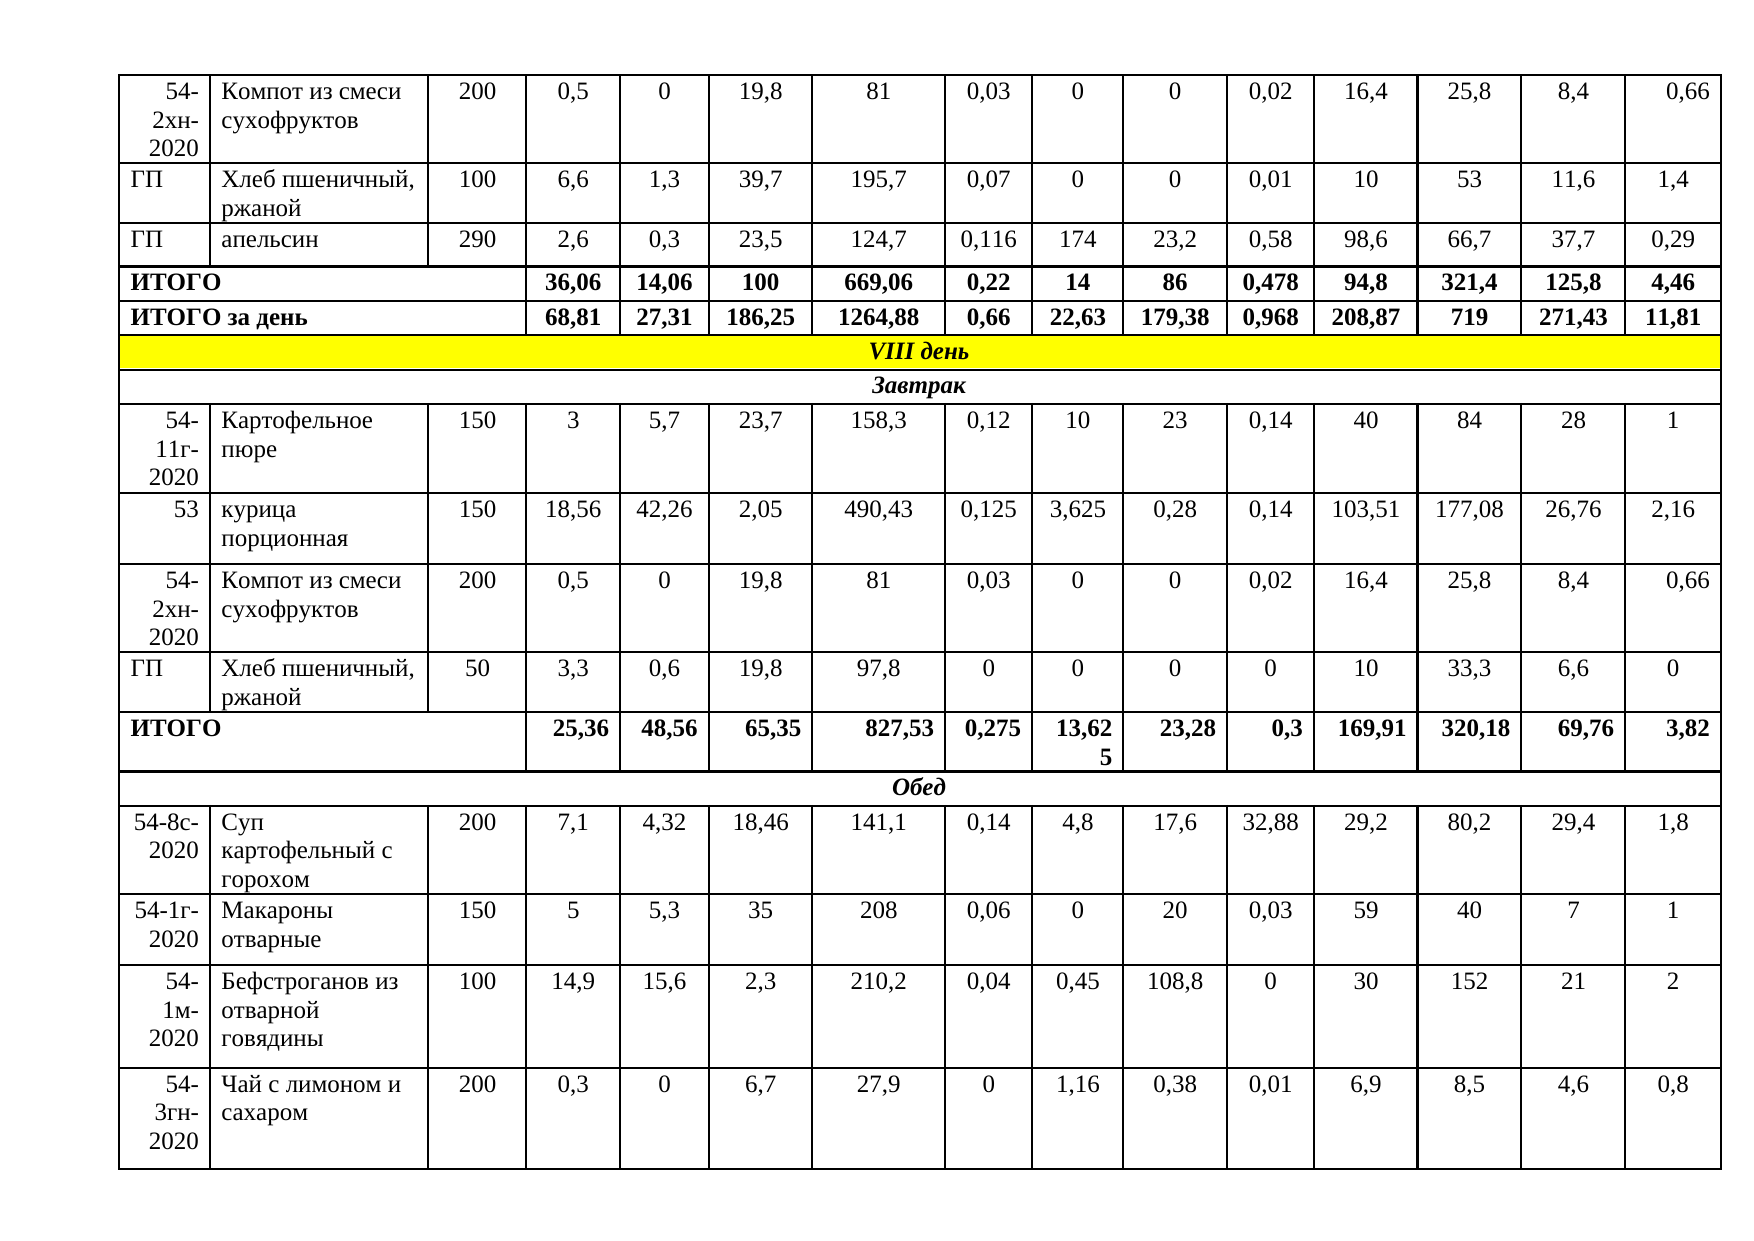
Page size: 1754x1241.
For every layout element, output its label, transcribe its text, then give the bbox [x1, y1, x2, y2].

table_cell 0,14 [1228, 494, 1313, 563]
table_cell 14,06 [621, 268, 708, 300]
table_cell 2,05 [710, 494, 811, 563]
table_cell 23 [1124, 405, 1226, 492]
table_cell 290 [429, 224, 525, 265]
table_cell 150 [429, 895, 525, 964]
table_cell 208,87 [1315, 302, 1416, 334]
table_cell 94,8 [1315, 268, 1416, 300]
table_cell 3 [527, 405, 619, 492]
table_cell 0,45 [1033, 966, 1122, 1067]
table_cell 827,53 [813, 713, 944, 770]
table_cell ГП [120, 164, 209, 222]
table_cell 6,6 [1522, 653, 1624, 711]
table_cell 0,3 [1228, 713, 1313, 770]
table_cell 5,7 [621, 405, 708, 492]
table_cell 719 [1419, 302, 1520, 334]
table_cell 1,16 [1033, 1069, 1122, 1168]
table_cell 0,03 [1228, 895, 1313, 964]
table_cell 20 [1124, 895, 1226, 964]
table_cell 50 [429, 653, 525, 711]
table_cell 125,8 [1522, 268, 1624, 300]
table_cell 0 [621, 565, 708, 651]
table_cell 80,2 [1419, 807, 1520, 893]
table_cell 150 [429, 494, 525, 563]
table_cell 7 [1522, 895, 1624, 964]
table_cell 81 [813, 76, 944, 162]
table_cell 669,06 [813, 268, 944, 300]
table_cell 16,4 [1315, 565, 1416, 651]
table_cell 27,31 [621, 302, 708, 334]
table_cell 40 [1315, 405, 1416, 492]
table_cell Чай с лимоном и сахаром [211, 1069, 427, 1168]
table_cell 100 [429, 966, 525, 1067]
table_cell 21 [1522, 966, 1624, 1067]
table_cell 0,275 [946, 713, 1031, 770]
table_cell 200 [429, 76, 525, 162]
table_cell 0,5 [527, 76, 619, 162]
table_cell 0 [1626, 653, 1720, 711]
table_cell 158,3 [813, 405, 944, 492]
table_cell Картофельное пюре [211, 405, 427, 492]
table_cell 33,3 [1419, 653, 1520, 711]
table_cell 16,4 [1315, 76, 1416, 162]
table_cell 32,88 [1228, 807, 1313, 893]
table_cell 0 [1228, 653, 1313, 711]
table_cell 54-11г-2020 [120, 405, 209, 492]
table_cell 0 [1033, 76, 1122, 162]
table_cell 0,116 [946, 224, 1031, 265]
table_cell 0 [1124, 164, 1226, 222]
table_cell 2,16 [1626, 494, 1720, 563]
table_cell 200 [429, 565, 525, 651]
table_cell 54-1м-2020 [120, 966, 209, 1067]
table_cell 8,4 [1522, 76, 1624, 162]
table_cell 177,08 [1419, 494, 1520, 563]
table_cell 320,18 [1419, 713, 1520, 770]
table_cell 8,5 [1419, 1069, 1520, 1168]
table_cell 1264,88 [813, 302, 944, 334]
table_cell 0,06 [946, 895, 1031, 964]
table_cell 14,9 [527, 966, 619, 1067]
table_cell 271,43 [1522, 302, 1624, 334]
table_cell ГП [120, 653, 209, 711]
table_cell 169,91 [1315, 713, 1416, 770]
table_cell 0,03 [946, 565, 1031, 651]
table_cell 0,02 [1228, 565, 1313, 651]
table_cell 7,1 [527, 807, 619, 893]
table_cell 0 [1033, 653, 1122, 711]
table_cell 0,02 [1228, 76, 1313, 162]
table_cell 100 [710, 268, 811, 300]
table_cell 54-8с-2020 [120, 807, 209, 893]
table_cell 4,32 [621, 807, 708, 893]
table_cell 0 [1033, 895, 1122, 964]
table_cell 0,38 [1124, 1069, 1226, 1168]
table_cell 29,2 [1315, 807, 1416, 893]
table_cell апельсин [211, 224, 427, 265]
table_cell Компот из смеси сухофруктов [211, 76, 427, 162]
table_cell 0,8 [1626, 1069, 1720, 1168]
table_cell 0,14 [946, 807, 1031, 893]
table_cell 86 [1124, 268, 1226, 300]
table_cell 19,8 [710, 653, 811, 711]
table_cell VIII день [120, 336, 1720, 368]
table_cell 15,6 [621, 966, 708, 1067]
table_cell 53 [1419, 164, 1520, 222]
table_cell 25,8 [1419, 76, 1520, 162]
table_cell 30 [1315, 966, 1416, 1067]
table_cell 490,43 [813, 494, 944, 563]
table_cell 3,82 [1626, 713, 1720, 770]
table_cell 0 [621, 76, 708, 162]
table_cell 0,14 [1228, 405, 1313, 492]
table_cell 0 [1033, 164, 1122, 222]
table_cell 11,6 [1522, 164, 1624, 222]
table_cell 23,7 [710, 405, 811, 492]
table_cell 0 [1033, 565, 1122, 651]
table_cell 4,46 [1626, 268, 1720, 300]
table_cell 0,29 [1626, 224, 1720, 265]
table_cell курица порционная [211, 494, 427, 563]
table_cell 4,6 [1522, 1069, 1624, 1168]
table_cell 0,07 [946, 164, 1031, 222]
table_cell ИТОГО [120, 713, 525, 770]
table_cell 0,01 [1228, 1069, 1313, 1168]
table_cell 1,4 [1626, 164, 1720, 222]
table_cell 54-3гн-2020 [120, 1069, 209, 1168]
table_cell 186,25 [710, 302, 811, 334]
table_cell 5,3 [621, 895, 708, 964]
table_cell 81 [813, 565, 944, 651]
table_cell 174 [1033, 224, 1122, 265]
table_cell Хлеб пшеничный, ржаной [211, 164, 427, 222]
table_cell 100 [429, 164, 525, 222]
table_cell 200 [429, 1069, 525, 1168]
table_cell 5 [527, 895, 619, 964]
table_cell 23,2 [1124, 224, 1226, 265]
table_cell Компот из смеси сухофруктов [211, 565, 427, 651]
table_cell Бефстроганов из отварной говядины [211, 966, 427, 1067]
table_cell 26,76 [1522, 494, 1624, 563]
table_cell 0 [621, 1069, 708, 1168]
table_cell 19,8 [710, 565, 811, 651]
table_cell 10 [1033, 405, 1122, 492]
table_cell 0,03 [946, 76, 1031, 162]
table_cell 59 [1315, 895, 1416, 964]
table_cell 321,4 [1419, 268, 1520, 300]
table_cell 210,2 [813, 966, 944, 1067]
table_cell 0,125 [946, 494, 1031, 563]
table_cell Хлеб пшеничный, ржаной [211, 653, 427, 711]
table_cell 1,8 [1626, 807, 1720, 893]
table_cell 0,22 [946, 268, 1031, 300]
table_cell 36,06 [527, 268, 619, 300]
table_cell 97,8 [813, 653, 944, 711]
table_cell ИТОГО [120, 268, 525, 300]
table_cell 0,6 [621, 653, 708, 711]
table_cell 0,66 [946, 302, 1031, 334]
table_cell 2 [1626, 966, 1720, 1067]
table_cell 4,8 [1033, 807, 1122, 893]
table_cell 0 [946, 653, 1031, 711]
table_cell 68,81 [527, 302, 619, 334]
table_cell 14 [1033, 268, 1122, 300]
table_cell 150 [429, 405, 525, 492]
table_cell 0,58 [1228, 224, 1313, 265]
table_cell 1 [1626, 895, 1720, 964]
table_cell Обед [120, 773, 1720, 805]
table_cell 0 [1124, 653, 1226, 711]
table_cell 10 [1315, 653, 1416, 711]
table_cell 18,46 [710, 807, 811, 893]
table_cell Макароны отварные [211, 895, 427, 964]
table_cell 0,3 [621, 224, 708, 265]
table_cell Суп картофельный с горохом [211, 807, 427, 893]
table_cell 124,7 [813, 224, 944, 265]
table_cell 19,8 [710, 76, 811, 162]
table_cell 2,6 [527, 224, 619, 265]
table_cell 3,625 [1033, 494, 1122, 563]
table_cell 108,8 [1124, 966, 1226, 1067]
table_cell 66,7 [1419, 224, 1520, 265]
table_cell 208 [813, 895, 944, 964]
table_cell 42,26 [621, 494, 708, 563]
table_cell 6,6 [527, 164, 619, 222]
table_cell 22,63 [1033, 302, 1122, 334]
table_cell 39,7 [710, 164, 811, 222]
table_cell 0,04 [946, 966, 1031, 1067]
table_cell 0,66 [1626, 76, 1720, 162]
table_cell 1,3 [621, 164, 708, 222]
table_cell 200 [429, 807, 525, 893]
table_cell 0,12 [946, 405, 1031, 492]
table_cell 1 [1626, 405, 1720, 492]
table_cell 27,9 [813, 1069, 944, 1168]
table_cell 48,56 [621, 713, 708, 770]
table_cell 0 [1228, 966, 1313, 1067]
table_cell 0,28 [1124, 494, 1226, 563]
table_cell 0 [1124, 565, 1226, 651]
table_cell 54-1г-2020 [120, 895, 209, 964]
table_cell 10 [1315, 164, 1416, 222]
table_cell 28 [1522, 405, 1624, 492]
table_cell 195,7 [813, 164, 944, 222]
table_cell 25,36 [527, 713, 619, 770]
table_cell 0,968 [1228, 302, 1313, 334]
table_cell 37,7 [1522, 224, 1624, 265]
table_cell 53 [120, 494, 209, 563]
table_cell 0 [1124, 76, 1226, 162]
table_cell 0,66 [1626, 565, 1720, 651]
table_cell 40 [1419, 895, 1520, 964]
table_cell 0,3 [527, 1069, 619, 1168]
table_cell 98,6 [1315, 224, 1416, 265]
table_cell 8,4 [1522, 565, 1624, 651]
table_cell 54-2хн-2020 [120, 565, 209, 651]
table_cell 23,28 [1124, 713, 1226, 770]
table_cell 2,3 [710, 966, 811, 1067]
table_cell 13,625 [1033, 713, 1122, 770]
table_cell 141,1 [813, 807, 944, 893]
table_cell 65,35 [710, 713, 811, 770]
table_cell 18,56 [527, 494, 619, 563]
table_cell 54-2хн-2020 [120, 76, 209, 162]
table_cell ГП [120, 224, 209, 265]
table_cell 6,9 [1315, 1069, 1416, 1168]
table_cell 103,51 [1315, 494, 1416, 563]
table_cell 0,478 [1228, 268, 1313, 300]
table_cell 152 [1419, 966, 1520, 1067]
table_cell 23,5 [710, 224, 811, 265]
table_cell 11,81 [1626, 302, 1720, 334]
table_cell 25,8 [1419, 565, 1520, 651]
table_cell Завтрак [120, 371, 1720, 403]
table_cell 84 [1419, 405, 1520, 492]
table_cell 179,38 [1124, 302, 1226, 334]
table_cell 0 [946, 1069, 1031, 1168]
table_cell 0,5 [527, 565, 619, 651]
table_cell 0,01 [1228, 164, 1313, 222]
table_cell 3,3 [527, 653, 619, 711]
table_cell 29,4 [1522, 807, 1624, 893]
table_cell ИТОГО за день [120, 302, 525, 334]
table_cell 6,7 [710, 1069, 811, 1168]
table_cell 35 [710, 895, 811, 964]
table_cell 17,6 [1124, 807, 1226, 893]
table_cell 69,76 [1522, 713, 1624, 770]
